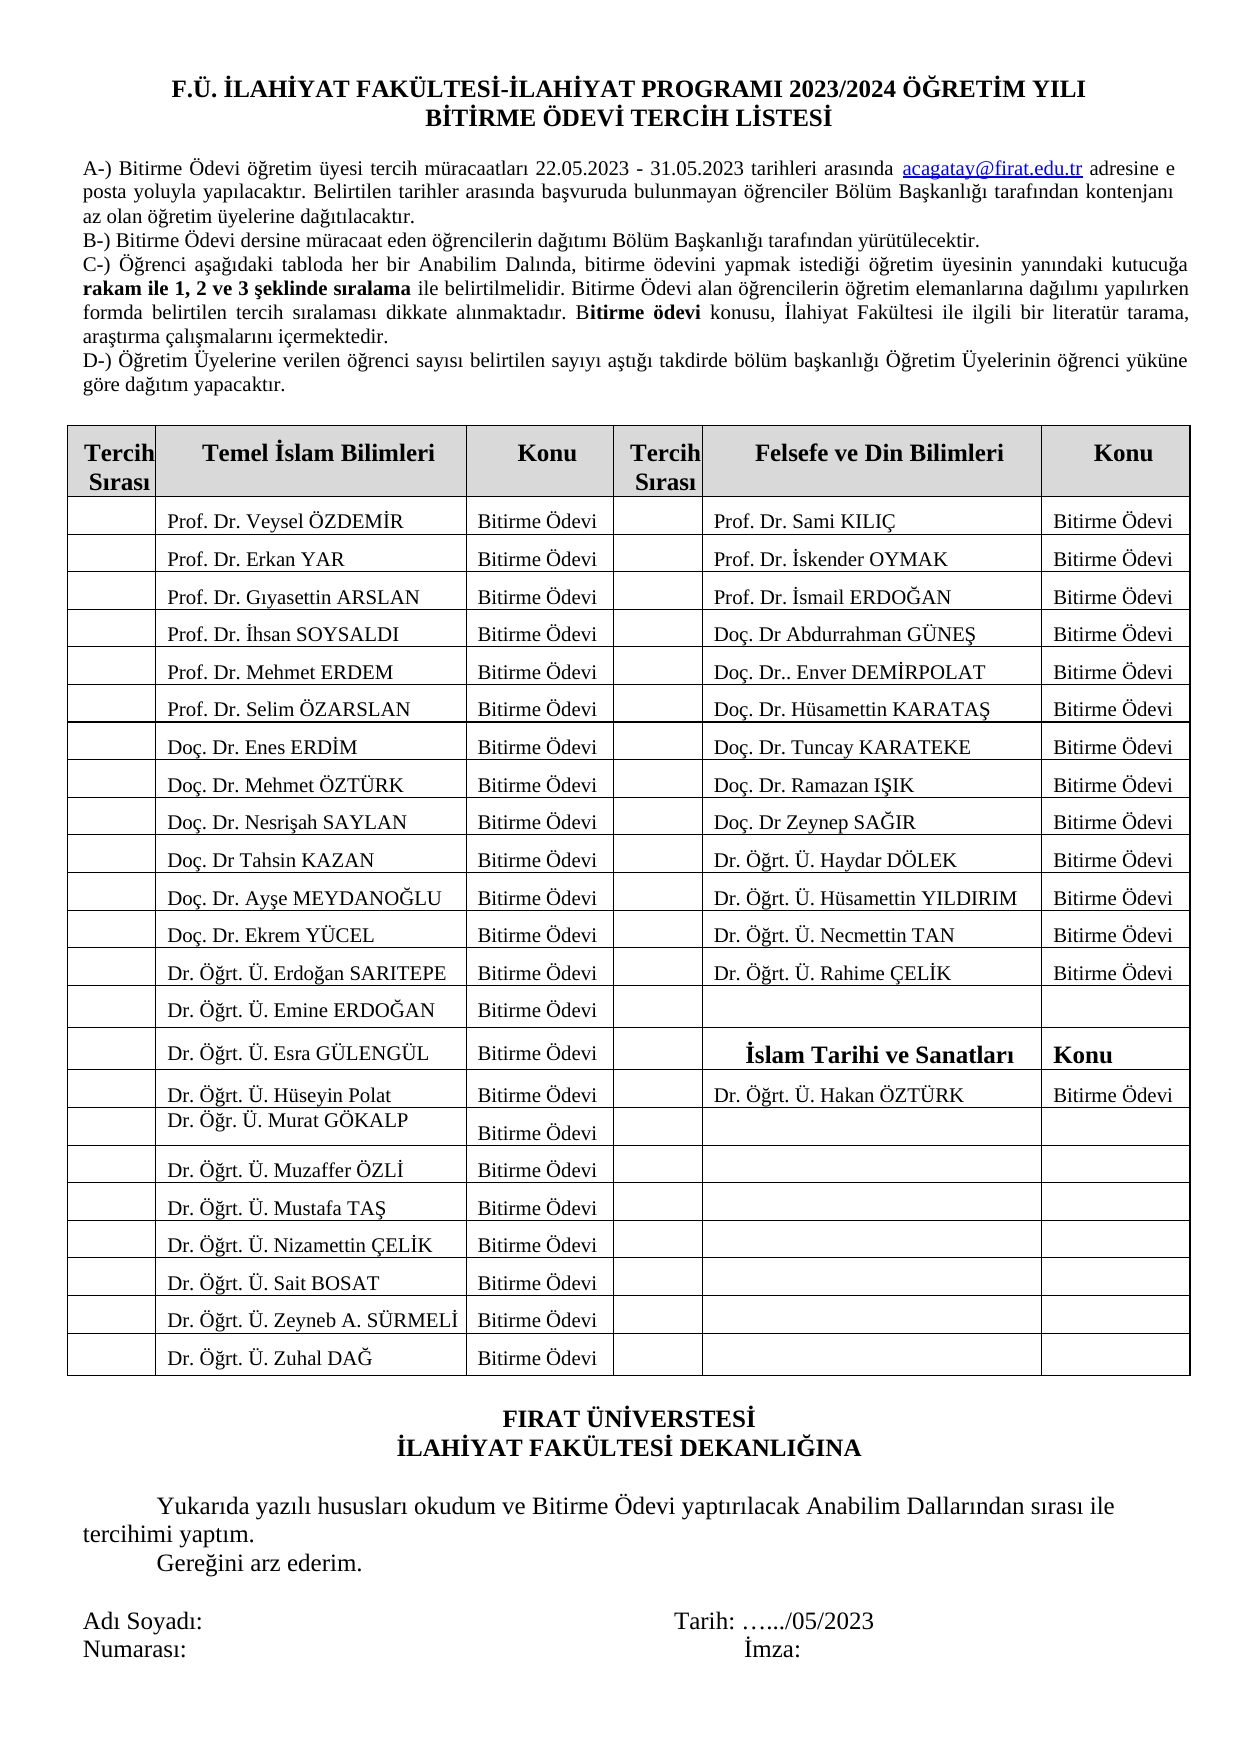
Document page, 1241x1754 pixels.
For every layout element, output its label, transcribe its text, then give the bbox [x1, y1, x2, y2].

table_cell [614, 1334, 702, 1375]
table_cell [68, 798, 155, 834]
table_cell [614, 610, 702, 646]
table_cell Bitirme Ödevi [1042, 572, 1189, 609]
table_cell Doç. Dr. Mehmet ÖZTÜRK [156, 760, 466, 797]
table_cell [1042, 1108, 1189, 1144]
table_cell [68, 986, 155, 1027]
table_cell [614, 835, 702, 872]
table_cell [614, 986, 702, 1027]
text İLAHİYAT FAKÜLTESİ DEKANLIĞINA [83, 1433, 1175, 1462]
table_cell Prof. Dr. Gıyasettin ARSLAN [156, 572, 466, 609]
table_cell Bitirme Ödevi [467, 497, 613, 533]
table_cell [68, 685, 155, 721]
table_cell [614, 1028, 702, 1069]
table_cell Bitirme Ödevi [1042, 760, 1189, 797]
table_cell Bitirme Ödevi [467, 1183, 613, 1220]
table_cell [614, 1258, 702, 1295]
table_cell Doç. Dr Tahsin KAZAN [156, 835, 466, 872]
table_cell [1042, 1334, 1189, 1375]
table_cell [614, 647, 702, 684]
table_header Tercih Sırası [614, 426, 702, 496]
table_cell Dr. Öğrt. Ü. Rahime ÇELİK [703, 948, 1041, 985]
table_cell Bitirme Ödevi [1042, 685, 1189, 721]
table_cell Bitirme Ödevi [1042, 835, 1189, 872]
table_cell Bitirme Ödevi [467, 1296, 613, 1332]
table_cell Doç. Dr. Hüsamettin KARATAŞ [703, 685, 1041, 721]
table_cell [68, 760, 155, 797]
table_cell Bitirme Ödevi [467, 911, 613, 947]
table_cell Bitirme Ödevi [467, 1070, 613, 1107]
table_cell [614, 572, 702, 609]
table_cell [1042, 986, 1189, 1027]
table_cell [614, 798, 702, 834]
table_cell Bitirme Ödevi [1042, 798, 1189, 834]
table_cell Dr. Öğrt. Ü. Hakan ÖZTÜRK [703, 1070, 1041, 1107]
table_cell [703, 1296, 1041, 1332]
table_cell [703, 1146, 1041, 1182]
table_cell Bitirme Ödevi [1042, 873, 1189, 909]
table_cell [614, 497, 702, 533]
table_cell [614, 911, 702, 947]
table_cell [614, 723, 702, 759]
table_cell Dr. Öğrt. Ü. Esra GÜLENGÜL [156, 1028, 466, 1069]
table_cell Prof. Dr. İsmail ERDOĞAN [703, 572, 1041, 609]
table_cell Prof. Dr. Selim ÖZARSLAN [156, 685, 466, 721]
table_cell Doç. Dr Zeynep SAĞIR [703, 798, 1041, 834]
table_cell Bitirme Ödevi [467, 723, 613, 759]
table_cell Bitirme Ödevi [467, 1146, 613, 1182]
table_cell Dr. Öğrt. Ü. Mustafa TAŞ [156, 1183, 466, 1220]
table_cell Bitirme Ödevi [467, 1028, 613, 1069]
table_cell [68, 1146, 155, 1182]
table_cell Bitirme Ödevi [467, 1221, 613, 1257]
table_cell Dr. Öğrt. Ü. Haydar DÖLEK [703, 835, 1041, 872]
table_header Konu [467, 426, 613, 496]
table_cell [614, 1296, 702, 1332]
table_cell Prof. Dr. İhsan SOYSALDI [156, 610, 466, 646]
table_cell Bitirme Ödevi [467, 610, 613, 646]
table_cell [68, 1221, 155, 1257]
table_cell Bitirme Ödevi [1042, 497, 1189, 533]
table_cell Dr. Öğrt. Ü. Nizamettin ÇELİK [156, 1221, 466, 1257]
table_cell Prof. Dr. Sami KILIÇ [703, 497, 1041, 533]
table_cell Doç. Dr. Ramazan IŞIK [703, 760, 1041, 797]
table_header Tercih Sırası [68, 426, 155, 496]
table_cell Dr. Öğrt. Ü. Zeyneb A. SÜRMELİ [156, 1296, 466, 1332]
table_cell [68, 1108, 155, 1144]
table_cell [614, 685, 702, 721]
table_cell [614, 873, 702, 909]
table_cell [68, 497, 155, 533]
table_cell Bitirme Ödevi [1042, 911, 1189, 947]
table_cell [68, 1334, 155, 1375]
text Yukarıda yazılı hususları okudum ve Bitirme Ödevi yaptırılacak Anabilim Dallarından sırası ile tercihimi yaptım. [83, 1491, 1175, 1548]
table_cell [703, 1334, 1041, 1375]
table_cell [68, 1258, 155, 1295]
table_cell Bitirme Ödevi [467, 835, 613, 872]
table_cell Doç. Dr.. Enver DEMİRPOLAT [703, 647, 1041, 684]
table_cell Dr. Öğr. Ü. Murat GÖKALP [156, 1108, 466, 1144]
table_cell Prof. Dr. Veysel ÖZDEMİR [156, 497, 466, 533]
text FIRAT ÜNİVERSTESİ [83, 1404, 1175, 1433]
table_cell Bitirme Ödevi [467, 986, 613, 1027]
text C-) Öğrenci aşağıdaki tabloda her bir Anabilim Dalında, bitirme ödevini yapmak istediği öğretim üyesinin yanındaki kutucuğa rakam ile 1, 2 ve 3 şeklinde sıralama ile belirtilmelidir. Bitirme Ödevi alan öğrencilerin öğretim elemanlarına dağılımı yapılırken formda belirtilen tercih sıralaması dikkate alınmaktadır. Bitirme ödevi konusu, İlahiyat Fakültesi ile ilgili bir literatür tarama, araştırma çalışmalarını içermektedir. [83, 252, 1190, 348]
table_cell [614, 535, 702, 571]
table_cell Doç. Dr Abdurrahman GÜNEŞ [703, 610, 1041, 646]
table_cell [68, 723, 155, 759]
table_cell Dr. Öğrt. Ü. Sait BOSAT [156, 1258, 466, 1295]
table_cell Doç. Dr. Enes ERDİM [156, 723, 466, 759]
table_cell Dr. Öğrt. Ü. Emine ERDOĞAN [156, 986, 466, 1027]
table_cell [614, 1221, 702, 1257]
table_cell Prof. Dr. Erkan YAR [156, 535, 466, 571]
table_cell Bitirme Ödevi [467, 760, 613, 797]
table_cell Bitirme Ödevi [1042, 610, 1189, 646]
table_cell [1042, 1258, 1189, 1295]
table_cell [68, 873, 155, 909]
table_cell [703, 1183, 1041, 1220]
table_cell Bitirme Ödevi [467, 1108, 613, 1144]
table_cell Bitirme Ödevi [1042, 723, 1189, 759]
table_cell [703, 986, 1041, 1027]
table_header Temel İslam Bilimleri [156, 426, 466, 496]
table_cell Bitirme Ödevi [467, 535, 613, 571]
table_cell [614, 1146, 702, 1182]
table_cell Bitirme Ödevi [467, 873, 613, 909]
text D-) Öğretim Üyelerine verilen öğrenci sayısı belirtilen sayıyı aştığı takdirde bölüm başkanlığı Öğretim Üyelerinin öğrenci yüküne göre dağıtım yapacaktır. [83, 348, 1190, 396]
table_cell İslam Tarihi ve Sanatları [703, 1028, 1041, 1069]
table_cell Doç. Dr. Ayşe MEYDANOĞLU [156, 873, 466, 909]
table_cell Dr. Öğrt. Ü. Zuhal DAĞ [156, 1334, 466, 1375]
table_cell Dr. Öğrt. Ü. Muzaffer ÖZLİ [156, 1146, 466, 1182]
table_cell [1042, 1183, 1189, 1220]
table_cell Dr. Öğrt. Ü. Hüsamettin YILDIRIM [703, 873, 1041, 909]
table_header Felsefe ve Din Bilimleri [703, 426, 1041, 496]
table_cell Bitirme Ödevi [467, 1334, 613, 1375]
table_cell [68, 835, 155, 872]
table_cell [68, 647, 155, 684]
table_cell Bitirme Ödevi [467, 948, 613, 985]
text Gereğini arz ederim. [83, 1548, 1175, 1577]
table_cell Bitirme Ödevi [467, 572, 613, 609]
table_cell Doç. Dr. Ekrem YÜCEL [156, 911, 466, 947]
table_cell Bitirme Ödevi [467, 647, 613, 684]
text B-) Bitirme Ödevi dersine müracaat eden öğrencilerin dağıtımı Bölüm Başkanlığı tarafından yürütülecektir. [83, 228, 1175, 252]
table_cell [68, 911, 155, 947]
table_cell [68, 610, 155, 646]
table_cell Bitirme Ödevi [1042, 948, 1189, 985]
table_cell Doç. Dr. Tuncay KARATEKE [703, 723, 1041, 759]
table_cell [614, 948, 702, 985]
table_cell [614, 1070, 702, 1107]
table_cell [703, 1108, 1041, 1144]
table_cell [68, 1070, 155, 1107]
table_cell [703, 1221, 1041, 1257]
table_cell Bitirme Ödevi [467, 1258, 613, 1295]
table_header Konu [1042, 426, 1189, 496]
table_cell Bitirme Ödevi [1042, 535, 1189, 571]
table_cell Doç. Dr. Nesrişah SAYLAN [156, 798, 466, 834]
table_cell Konu [1042, 1028, 1189, 1069]
table_cell Prof. Dr. Mehmet ERDEM [156, 647, 466, 684]
table_cell [614, 1183, 702, 1220]
table_cell Dr. Öğrt. Ü. Necmettin TAN [703, 911, 1041, 947]
text Numarası: İmza: [83, 1634, 1175, 1663]
table_cell [68, 1028, 155, 1069]
table_cell [1042, 1296, 1189, 1332]
table_cell Dr. Öğrt. Ü. Hüseyin Polat [156, 1070, 466, 1107]
table_cell Bitirme Ödevi [467, 798, 613, 834]
table_cell Dr. Öğrt. Ü. Erdoğan SARITEPE [156, 948, 466, 985]
table_cell [614, 760, 702, 797]
text Adı Soyadı: Tarih: ….../05/2023 [83, 1606, 1175, 1634]
text A-) Bitirme Ödevi öğretim üyesi tercih müracaatları 22.05.2023 - 31.05.2023 tarihleri arasında acagatay@firat.edu.tr adresine e posta yoluyla yapılacaktır. Belirtilen tarihler arasında başvuruda bulunmayan öğrenciler Bölüm Başkanlığı tarafından kontenjanı az olan öğretim üyelerine dağıtılacaktır. [83, 155, 1175, 228]
table_cell [614, 1108, 702, 1144]
table_cell Bitirme Ödevi [1042, 647, 1189, 684]
table_cell [68, 572, 155, 609]
table_cell [68, 535, 155, 571]
table_cell Bitirme Ödevi [467, 685, 613, 721]
table_cell [68, 1183, 155, 1220]
table_cell Bitirme Ödevi [1042, 1070, 1189, 1107]
table_cell [1042, 1221, 1189, 1257]
table_cell [68, 948, 155, 985]
table_cell [68, 1296, 155, 1332]
table_cell Prof. Dr. İskender OYMAK [703, 535, 1041, 571]
table_cell [1042, 1146, 1189, 1182]
table_cell [703, 1258, 1041, 1295]
